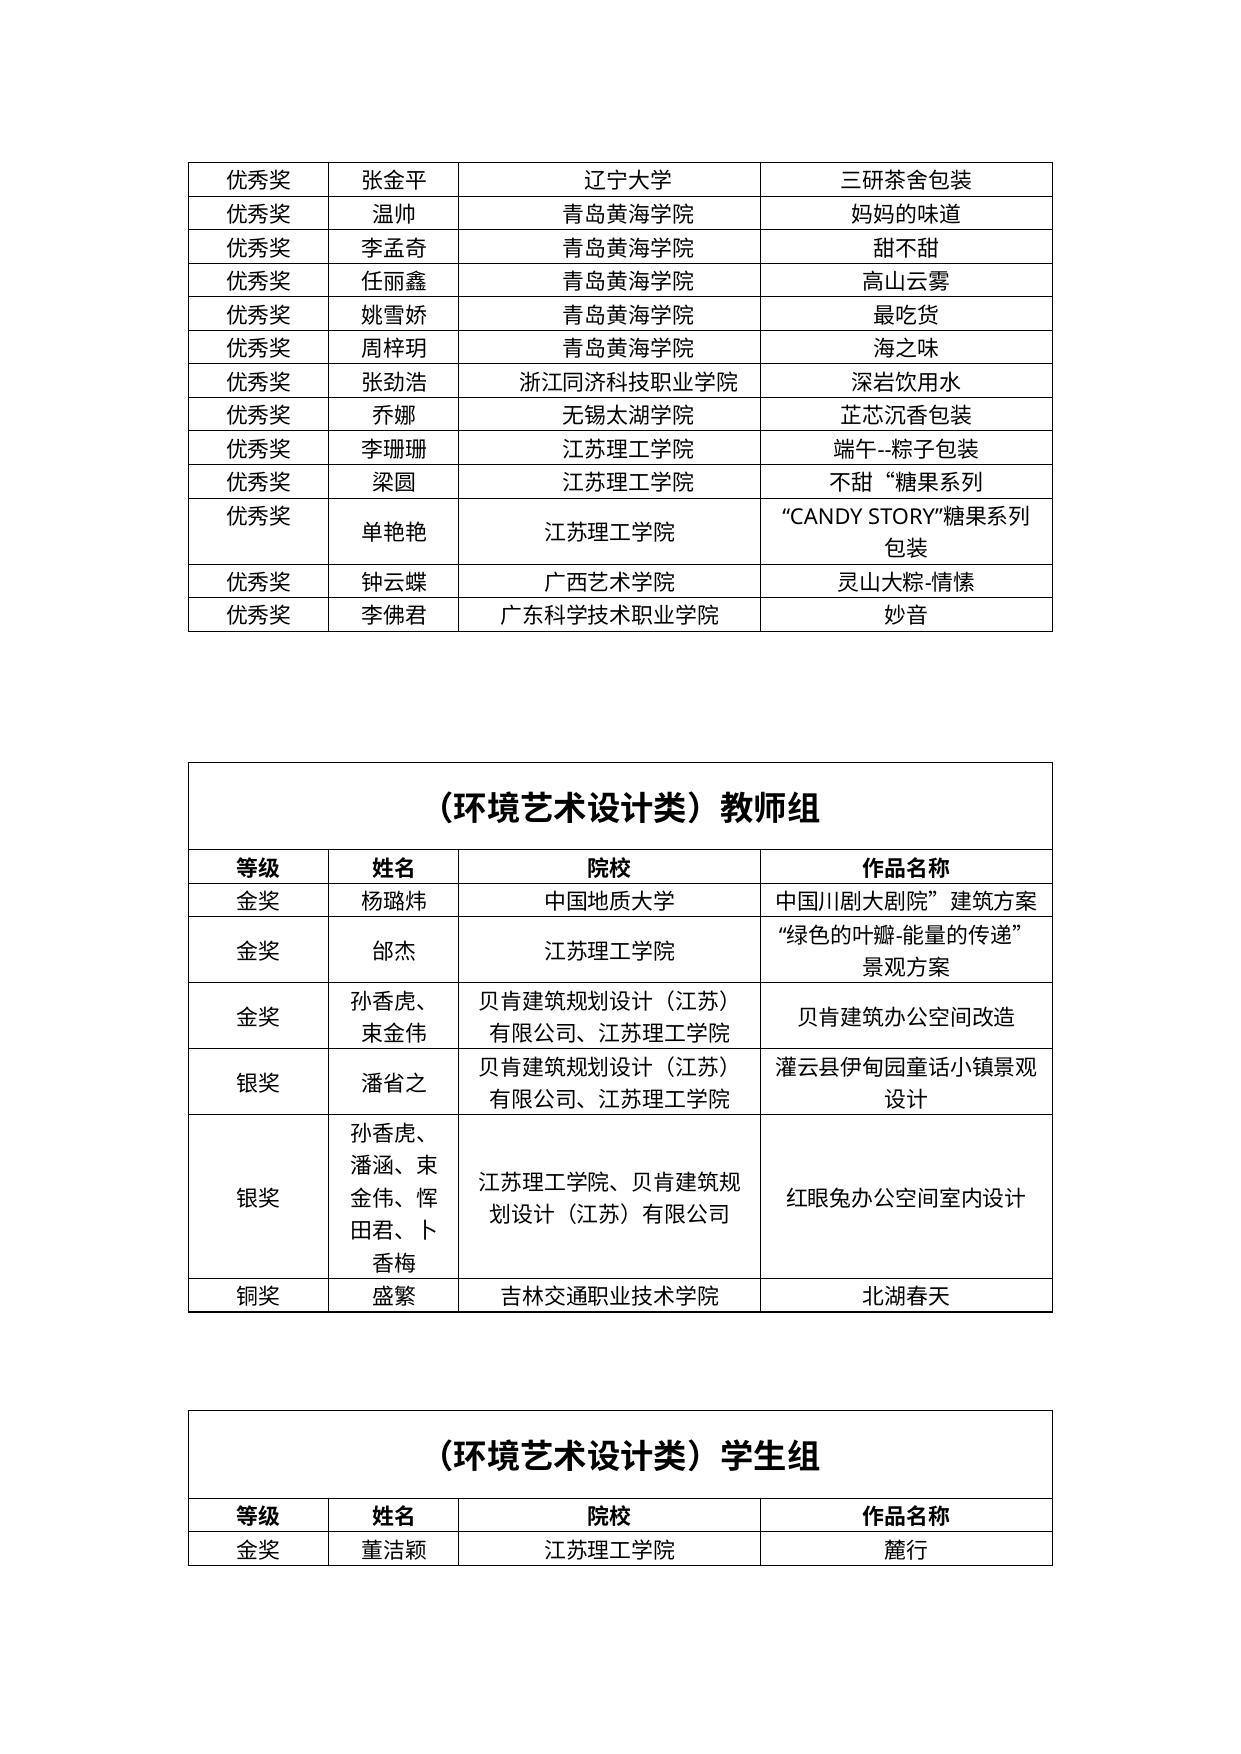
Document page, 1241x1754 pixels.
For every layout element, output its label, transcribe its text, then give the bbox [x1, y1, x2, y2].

table_cell 金奖 [189, 917, 328, 982]
table_cell 不甜“糖果系列 [761, 465, 1052, 497]
table_cell 张金平 [329, 163, 458, 196]
table_cell 院校 [459, 1499, 760, 1531]
table_cell 银奖 [189, 1049, 328, 1114]
table_cell 芷芯沉香包装 [761, 398, 1052, 430]
table_cell “CANDY STORY”糖果系列包装 [761, 499, 1052, 563]
table_cell 孙香虎、束金伟 [329, 983, 458, 1048]
table_cell 作品名称 [761, 850, 1052, 883]
table_cell 中国川剧大剧院”建筑方案 [761, 884, 1052, 916]
table_cell 优秀奖 [189, 431, 328, 464]
table_cell 深岩饮用水 [761, 364, 1052, 397]
table_cell 董洁颖 [329, 1532, 458, 1565]
table_header （环境艺术设计类）教师组 [189, 763, 1052, 849]
table_cell 李佛君 [329, 598, 458, 631]
table_cell 李孟奇 [329, 230, 458, 263]
table_cell 杨璐炜 [329, 884, 458, 916]
table_cell 最吃货 [761, 297, 1052, 330]
table_cell 高山云雾 [761, 264, 1052, 296]
table_cell 江苏理工学院 [459, 431, 760, 464]
table_cell 优秀奖 [189, 364, 328, 397]
table_cell 江苏理工学院 [459, 465, 760, 497]
table_cell 等级 [189, 1499, 328, 1531]
table_cell 银奖 [189, 1115, 328, 1278]
table_cell 灌云县伊甸园童话小镇景观设计 [761, 1049, 1052, 1114]
table_cell 青岛黄海学院 [459, 331, 760, 363]
table_cell 贝肯建筑办公空间改造 [761, 983, 1052, 1048]
table_cell 吉林交通职业技术学院 [459, 1279, 760, 1311]
table_cell 院校 [459, 850, 760, 883]
table_cell 金奖 [189, 884, 328, 916]
table_cell 灵山大粽-情愫 [761, 565, 1052, 597]
table_cell 优秀奖 [189, 264, 328, 296]
table_header （环境艺术设计类）学生组 [189, 1411, 1052, 1498]
table_cell 优秀奖 [189, 331, 328, 363]
table_cell “绿色的叶瓣-能量的传递”景观方案 [761, 917, 1052, 982]
table_cell 金奖 [189, 983, 328, 1048]
table_cell 优秀奖 [189, 297, 328, 330]
table_cell 周梓玥 [329, 331, 458, 363]
table_cell 红眼兔办公空间室内设计 [761, 1115, 1052, 1278]
table_cell 三研茶舍包装 [761, 163, 1052, 196]
table_cell 优秀奖 [189, 565, 328, 597]
table_cell 贝肯建筑规划设计（江苏）有限公司、江苏理工学院 [459, 1049, 760, 1114]
table_cell 北湖春天 [761, 1279, 1052, 1311]
table_cell 钟云蝶 [329, 565, 458, 597]
table_cell 青岛黄海学院 [459, 230, 760, 263]
table_cell 妈妈的味道 [761, 197, 1052, 229]
table_cell 优秀奖 [189, 230, 328, 263]
table_cell 张劲浩 [329, 364, 458, 397]
table_cell 青岛黄海学院 [459, 197, 760, 229]
table_cell 梁圆 [329, 465, 458, 497]
table_cell 优秀奖 [189, 499, 328, 563]
table_cell 优秀奖 [189, 598, 328, 631]
table_cell 邰杰 [329, 917, 458, 982]
table_cell 铜奖 [189, 1279, 328, 1311]
table_cell 优秀奖 [189, 163, 328, 196]
table_cell 盛繁 [329, 1279, 458, 1311]
table_cell 妙音 [761, 598, 1052, 631]
table_cell 乔娜 [329, 398, 458, 430]
table_cell 广西艺术学院 [459, 565, 760, 597]
table_cell 优秀奖 [189, 465, 328, 497]
table_cell 江苏理工学院 [459, 499, 760, 563]
table_cell 江苏理工学院 [459, 1532, 760, 1565]
table_cell 姓名 [329, 850, 458, 883]
table_cell 金奖 [189, 1532, 328, 1565]
table_cell 江苏理工学院 [459, 917, 760, 982]
table_cell 姚雪娇 [329, 297, 458, 330]
table_cell 优秀奖 [189, 398, 328, 430]
table_cell 潘省之 [329, 1049, 458, 1114]
table_cell 海之味 [761, 331, 1052, 363]
table_cell 广东科学技术职业学院 [459, 598, 760, 631]
table_cell 麓行 [761, 1532, 1052, 1565]
table_cell 青岛黄海学院 [459, 297, 760, 330]
table_cell 江苏理工学院、贝肯建筑规划设计（江苏）有限公司 [459, 1115, 760, 1278]
table_cell 孙香虎、潘涵、束金伟、恽田君、卜香梅 [329, 1115, 458, 1278]
table_cell 甜不甜 [761, 230, 1052, 263]
table_cell 无锡太湖学院 [459, 398, 760, 430]
table_cell 辽宁大学 [459, 163, 760, 196]
table_cell 作品名称 [761, 1499, 1052, 1531]
table_cell 任丽鑫 [329, 264, 458, 296]
table_cell 贝肯建筑规划设计（江苏）有限公司、江苏理工学院 [459, 983, 760, 1048]
table_cell 温帅 [329, 197, 458, 229]
table_cell 浙江同济科技职业学院 [459, 364, 760, 397]
table_cell 李珊珊 [329, 431, 458, 464]
table_cell 端午--粽子包装 [761, 431, 1052, 464]
table_cell 单艳艳 [329, 499, 458, 563]
table_cell 优秀奖 [189, 197, 328, 229]
table_cell 等级 [189, 850, 328, 883]
table_cell 姓名 [329, 1499, 458, 1531]
table_cell 中国地质大学 [459, 884, 760, 916]
table_cell 青岛黄海学院 [459, 264, 760, 296]
